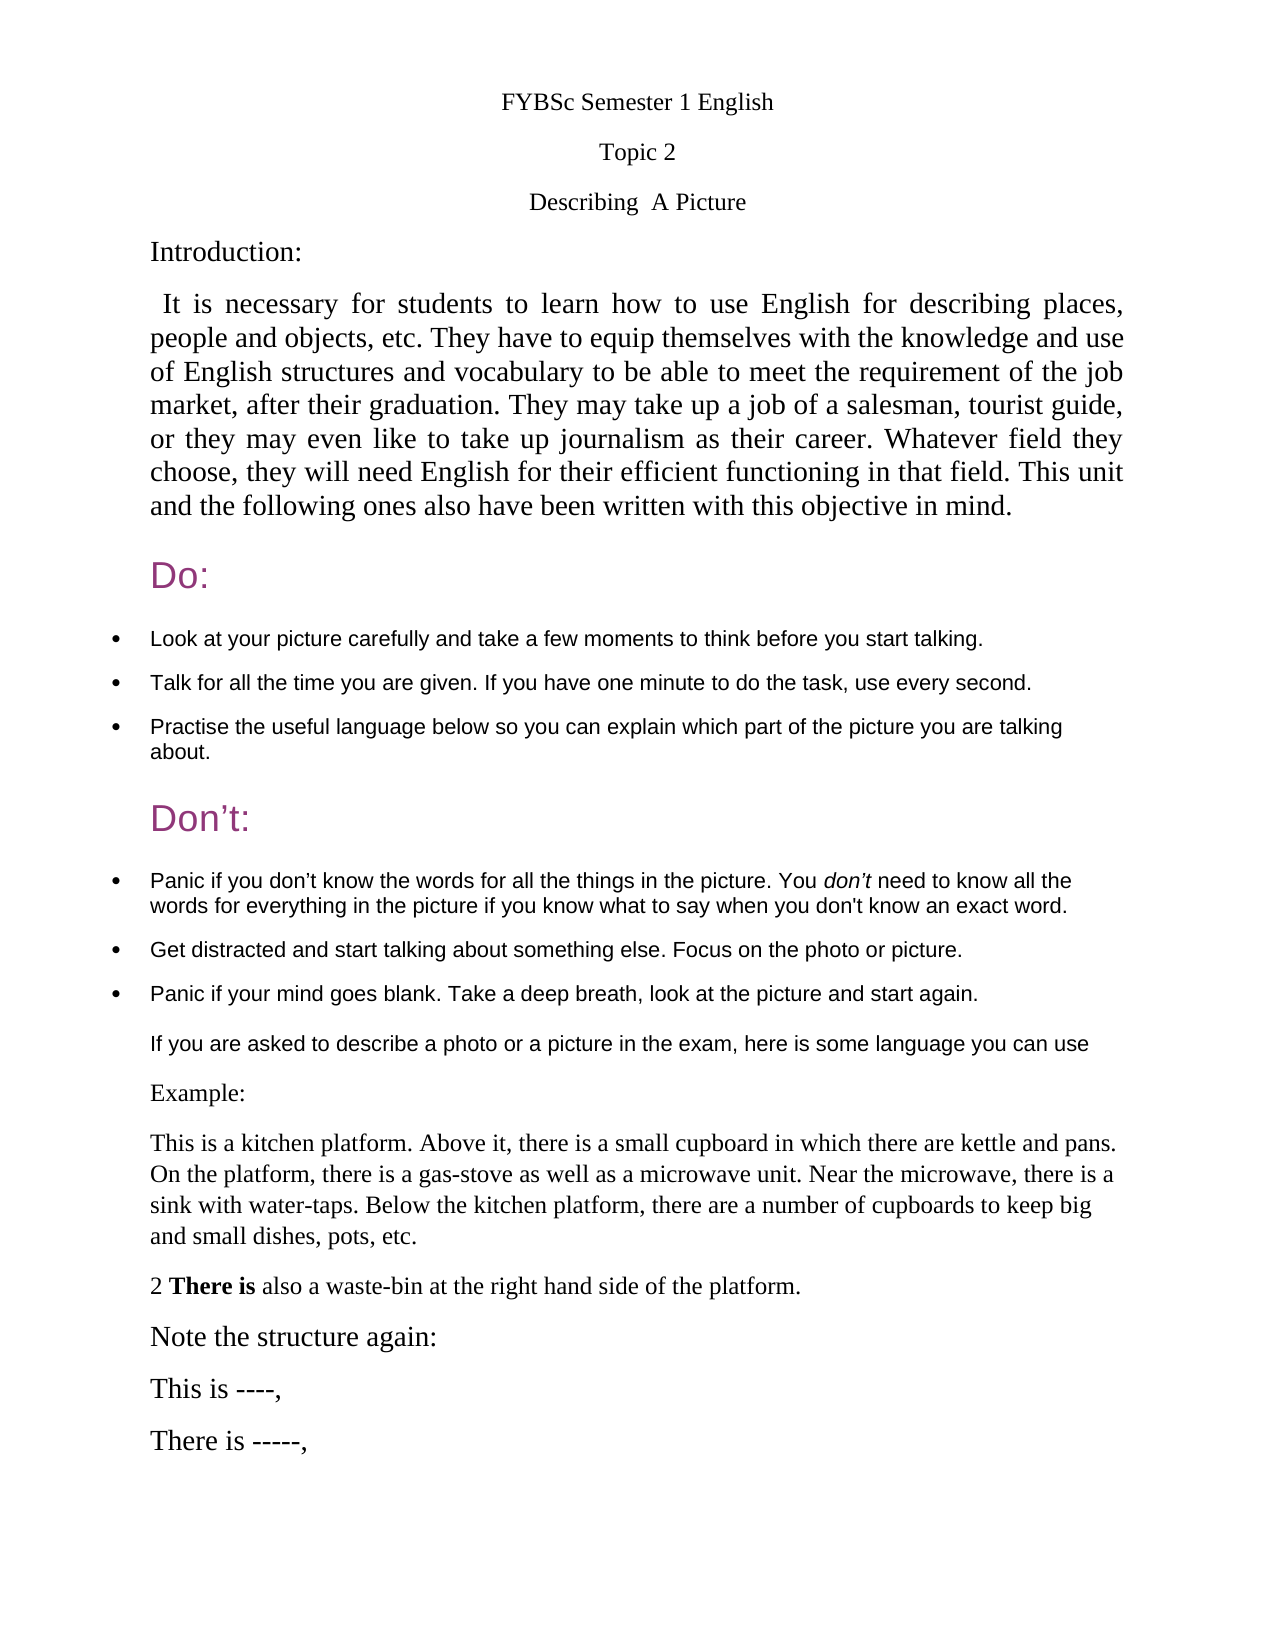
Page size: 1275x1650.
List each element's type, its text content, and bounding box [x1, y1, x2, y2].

list Look at your picture carefully and take a few moments to think before you start talking. [112, 626, 1125, 651]
text Describing A Picture [150, 184, 1125, 216]
text FYBSc Semester 1 English [150, 84, 1125, 116]
text Topic 2 [150, 134, 1125, 166]
text It is necessary for students to learn how to use English for describing places, people and objects, etc. They have to equip themselves with the knowledge and use of English structures and vocabulary to be able to meet the requirement of the job market, after their graduation. They may take up a job of a salesman, tourist guide, or they may even like to take up journalism as their career. Whatever field they choose, they will need English for their efficient functioning in that field. This unit and the following ones also have been written with this objective in mind. [150, 287, 1125, 521]
text This is ----, [150, 1371, 1125, 1405]
text Note the structure again: [150, 1319, 1125, 1352]
text If you are asked to describe a photo or a picture in the exam, here is some language you can use [150, 1025, 1125, 1056]
list Talk for all the time you are given. If you have one minute to do the task, use every second. [112, 669, 1125, 695]
text Do: [150, 546, 1125, 596]
text Example: [150, 1075, 1125, 1106]
list Get distracted and start talking about something else. Focus on the photo or picture. [112, 937, 1125, 962]
text Introduction: [150, 234, 1125, 268]
text 2 There is also a waste-bin at the right hand side of the platform. [150, 1269, 1125, 1300]
list Panic if you don’t know the words for all the things in the picture. You don’t need to know all the words for everything in the picture if you know what to say when you don't know an exact word. [112, 868, 1125, 918]
text Don’t: [150, 789, 1125, 839]
list Panic if your mind goes blank. Take a deep breath, look at the picture and start again. [112, 981, 1125, 1006]
list Practise the useful language below so you can explain which part of the picture you are talking about. [112, 713, 1125, 764]
text There is -----, [150, 1423, 1125, 1457]
text This is a kitchen platform. Above it, there is a small cupboard in which there are kettle and pans. On the platform, there is a gas-stove as well as a microwave unit. Near the microwave, there is a sink with water-taps. Below the kitchen platform, there are a number of cupboards to keep big and small dishes, pots, etc. [150, 1125, 1125, 1250]
